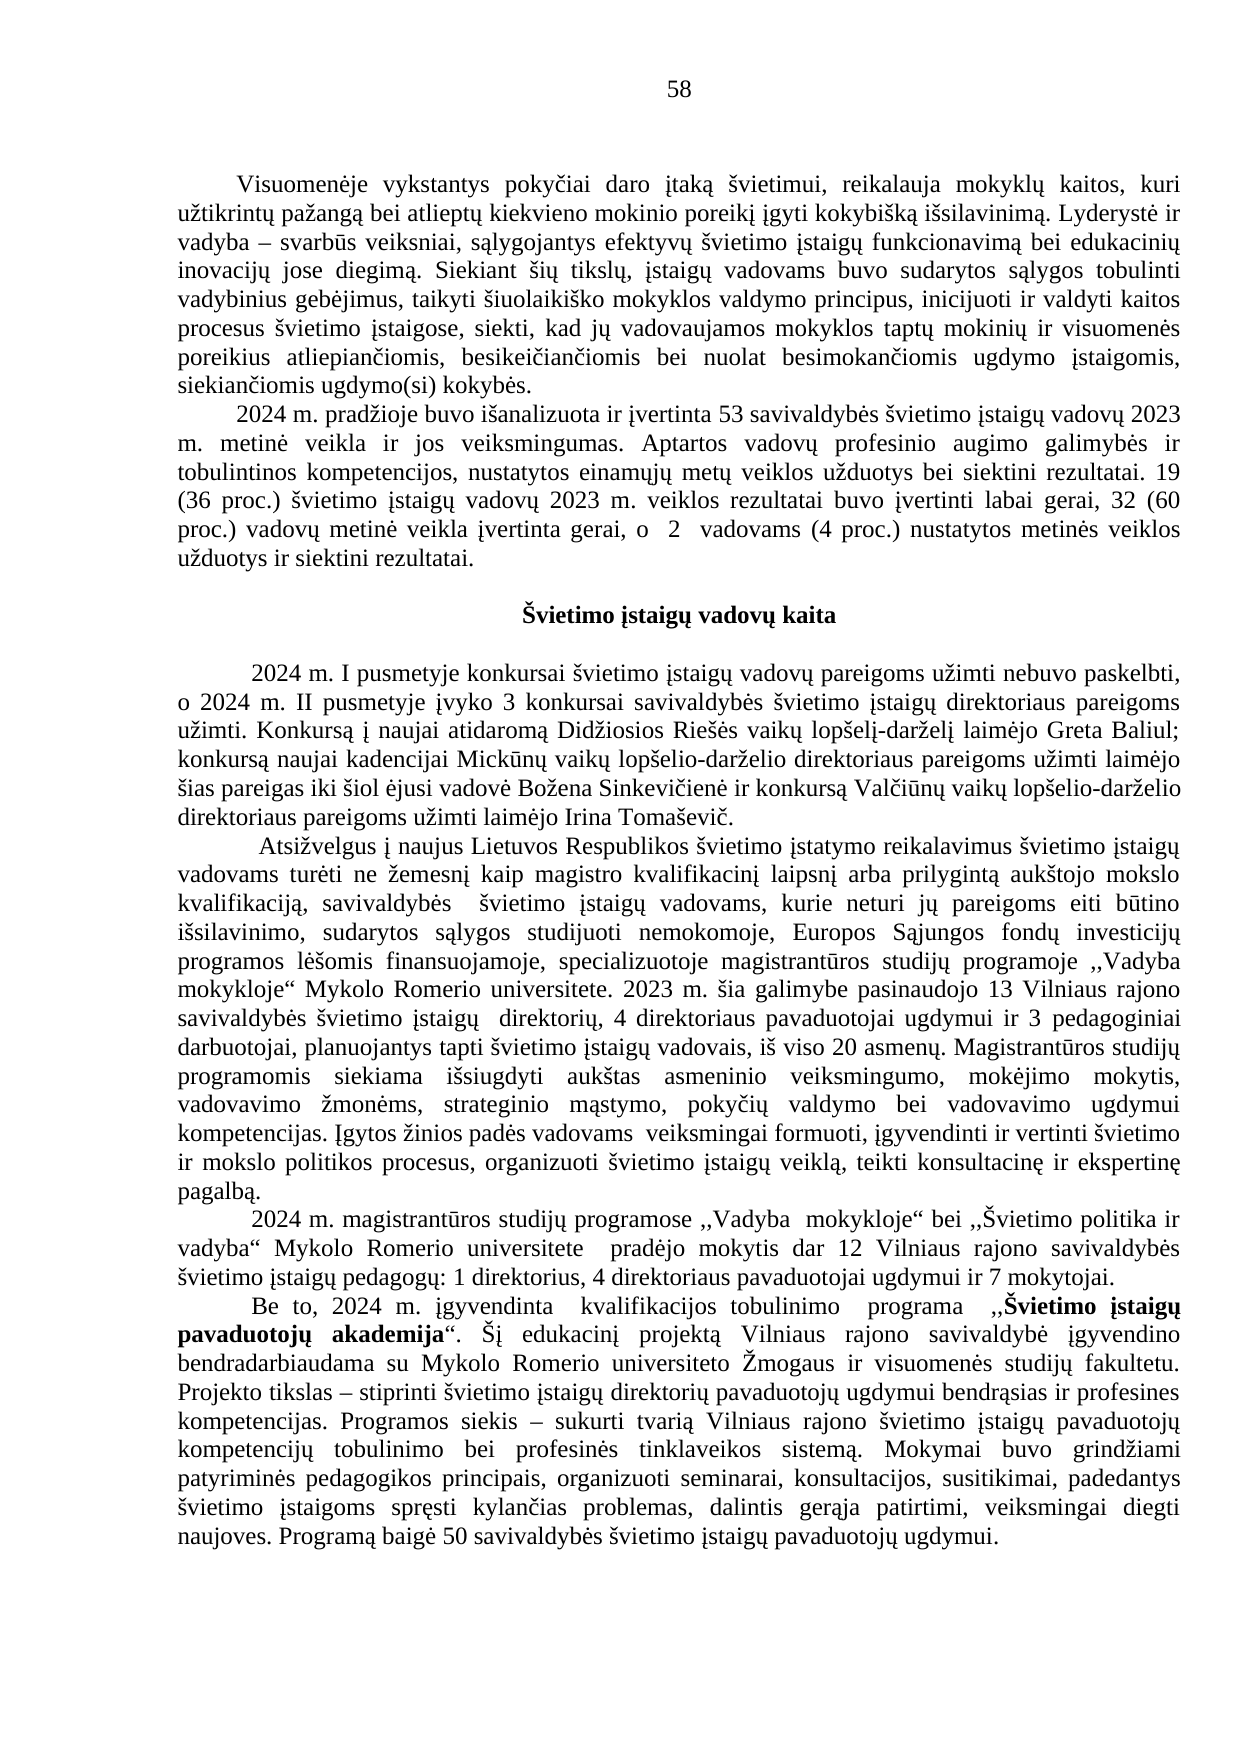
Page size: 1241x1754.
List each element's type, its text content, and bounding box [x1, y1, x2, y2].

text 2024 m. I pusmetyje konkursai švietimo įstaigų vadovų pareigoms užimti nebuvo paskelbti, o 2024 m. II pusmetyje įvyko 3 konkursai savivaldybės švietimo įstaigų direktoriaus pareigoms užimti. Konkursą į naujai atidaromą Didžiosios Riešės vaikų lopšelį-darželį laimėjo Greta Baliul; konkursą naujai kadencijai Mickūnų vaikų lopšelio-darželio direktoriaus pareigoms užimti laimėjo šias pareigas iki šiol ėjusi vadovė Božena Sinkevičienė ir konkursą Valčiūnų vaikų lopšelio-darželio direktoriaus pareigoms užimti laimėjo Irina Tomaševič. [177, 658, 1181, 831]
text Be to, 2024 m. įgyvendinta kvalifikacijos tobulinimo programa ,,Švietimo įstaigų pavaduotojų akademija“. Šį edukacinį projektą Vilniaus rajono savivaldybė įgyvendino bendradarbiaudama su Mykolo Romerio universiteto Žmogaus ir visuomenės studijų fakultetu. Projekto tikslas – stiprinti švietimo įstaigų direktorių pavaduotojų ugdymui bendrąsias ir profesines kompetencijas. Programos siekis – sukurti tvarią Vilniaus rajono švietimo įstaigų pavaduotojų kompetencijų tobulinimo bei profesinės tinklaveikos sistemą. Mokymai buvo grindžiami patyriminės pedagogikos principais, organizuoti seminarai, konsultacijos, susitikimai, padedantys švietimo įstaigoms spręsti kylančias problemas, dalintis gerąja patirtimi, veiksmingai diegti naujoves. Programą baigė 50 savivaldybės švietimo įstaigų pavaduotojų ugdymui. [177, 1291, 1181, 1549]
text Atsižvelgus į naujus Lietuvos Respublikos švietimo įstatymo reikalavimus švietimo įstaigų vadovams turėti ne žemesnį kaip magistro kvalifikacinį laipsnį arba prilygintą aukštojo mokslo kvalifikaciją, savivaldybės švietimo įstaigų vadovams, kurie neturi jų pareigoms eiti būtino išsilavinimo, sudarytos sąlygos studijuoti nemokomoje, Europos Sąjungos fondų investicijų programos lėšomis finansuojamoje, specializuotoje magistrantūros studijų programoje ,,Vadyba mokykloje“ Mykolo Romerio universitete. 2023 m. šia galimybe pasinaudojo 13 Vilniaus rajono savivaldybės švietimo įstaigų direktorių, 4 direktoriaus pavaduotojai ugdymui ir 3 pedagoginiai darbuotojai, planuojantys tapti švietimo įstaigų vadovais, iš viso 20 asmenų. Magistrantūros studijų programomis siekiama išsiugdyti aukštas asmeninio veiksmingumo, mokėjimo mokytis, vadovavimo žmonėms, strateginio mąstymo, pokyčių valdymo bei vadovavimo ugdymui kompetencijas. Įgytos žinios padės vadovams veiksmingai formuoti, įgyvendinti ir vertinti švietimo ir mokslo politikos procesus, organizuoti švietimo įstaigų veiklą, teikti konsultacinę ir ekspertinę pagalbą. [177, 831, 1181, 1204]
text Švietimo įstaigų vadovų kaita [177, 601, 1181, 629]
text 2024 m. pradžioje buvo išanalizuota ir įvertinta 53 savivaldybės švietimo įstaigų vadovų 2023 m. metinė veikla ir jos veiksmingumas. Aptartos vadovų profesinio augimo galimybės ir tobulintinos kompetencijos, nustatytos einamųjų metų veiklos užduotys bei siektini rezultatai. 19 (36 proc.) švietimo įstaigų vadovų 2023 m. veiklos rezultatai buvo įvertinti labai gerai, 32 (60 proc.) vadovų metinė veikla įvertinta gerai, o 2 vadovams (4 proc.) nustatytos metinės veiklos užduotys ir siektini rezultatai. [177, 399, 1181, 572]
text 2024 m. magistrantūros studijų programose ,,Vadyba mokykloje“ bei ,,Švietimo politika ir vadyba“ Mykolo Romerio universitete pradėjo mokytis dar 12 Vilniaus rajono savivaldybės švietimo įstaigų pedagogų: 1 direktorius, 4 direktoriaus pavaduotojai ugdymui ir 7 mokytojai. [177, 1204, 1181, 1291]
text Visuomenėje vykstantys pokyčiai daro įtaką švietimui, reikalauja mokyklų kaitos, kuri užtikrintų pažangą bei atlieptų kiekvieno mokinio poreikį įgyti kokybišką išsilavinimą. Lyderystė ir vadyba – svarbūs veiksniai, sąlygojantys efektyvų švietimo įstaigų funkcionavimą bei edukacinių inovacijų jose diegimą. Siekiant šių tikslų, įstaigų vadovams buvo sudarytos sąlygos tobulinti vadybinius gebėjimus, taikyti šiuolaikiško mokyklos valdymo principus, inicijuoti ir valdyti kaitos procesus švietimo įstaigose, siekti, kad jų vadovaujamos mokyklos taptų mokinių ir visuomenės poreikius atliepiančiomis, besikeičiančiomis bei nuolat besimokančiomis ugdymo įstaigomis, siekiančiomis ugdymo(si) kokybės. [177, 169, 1181, 399]
